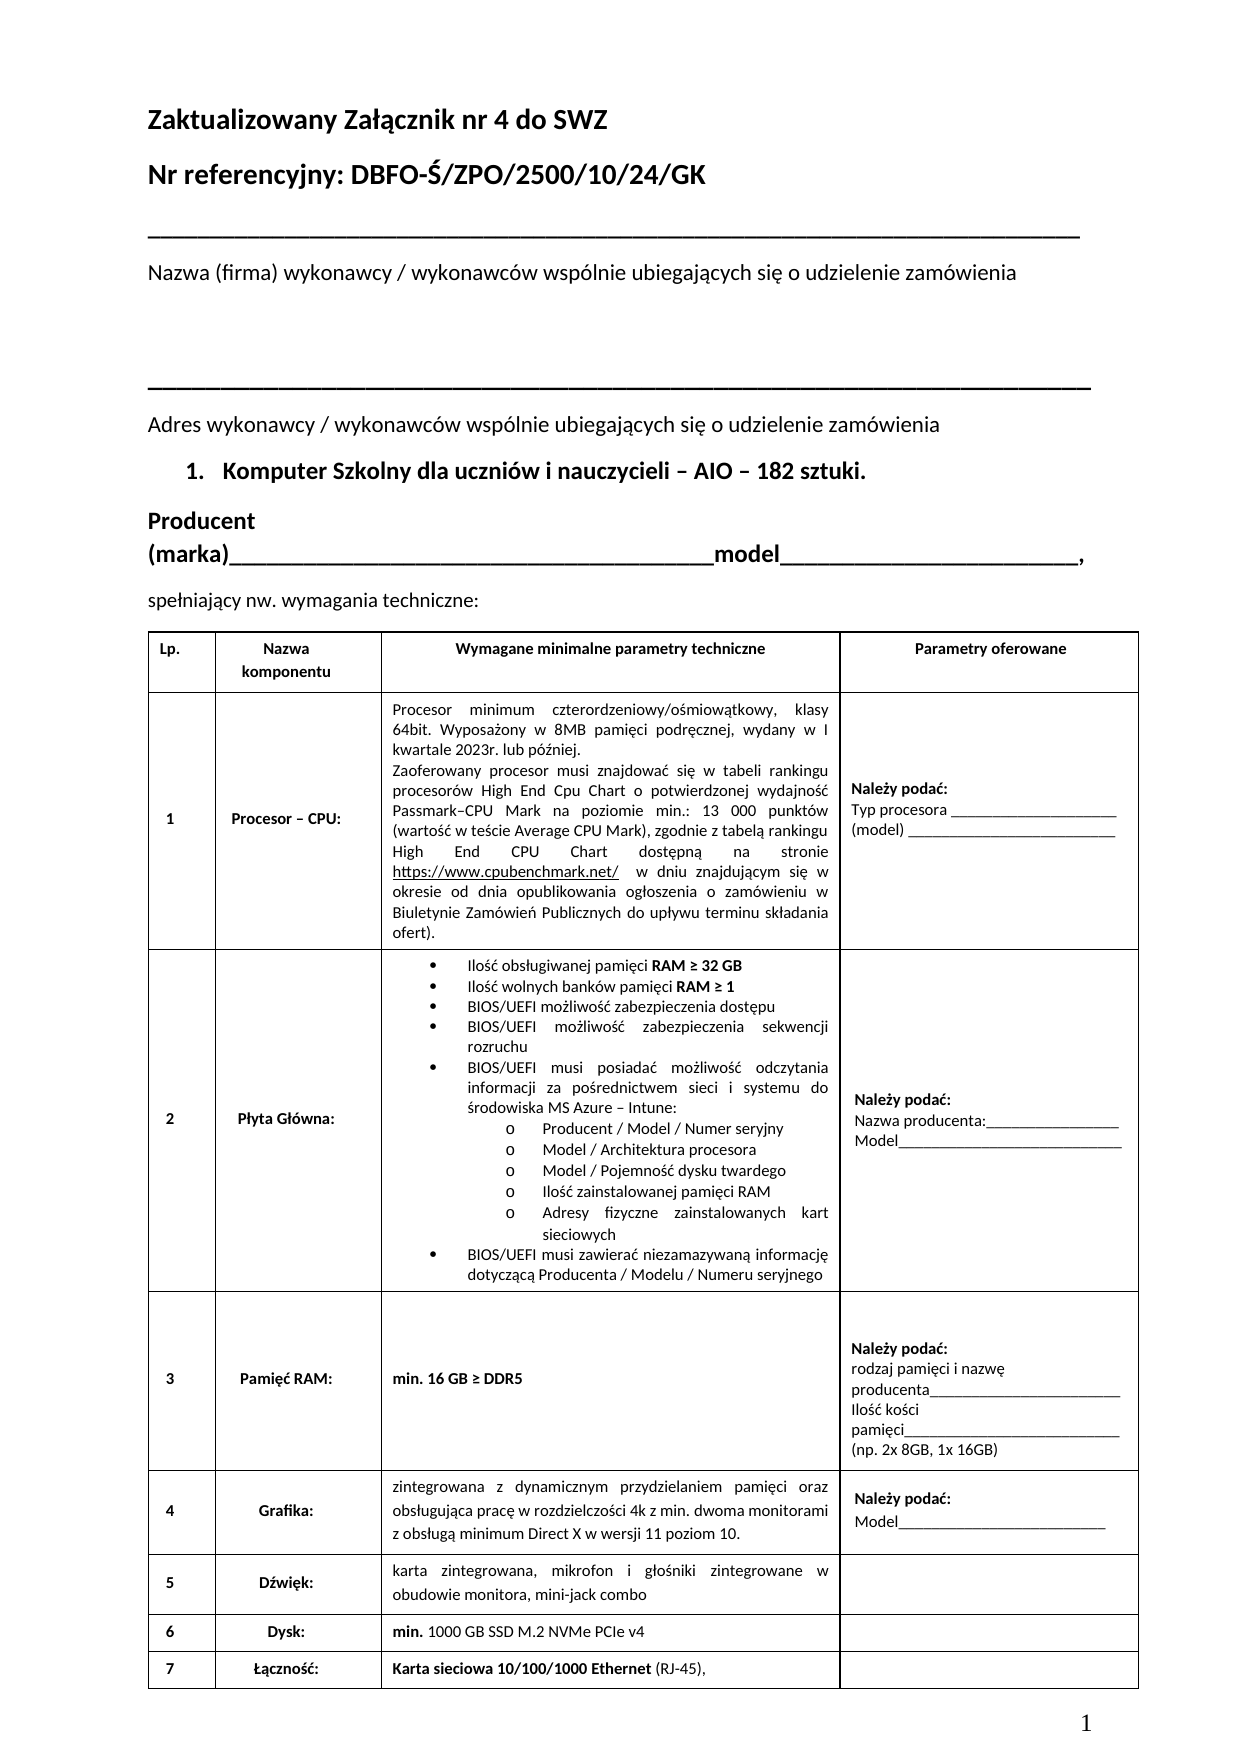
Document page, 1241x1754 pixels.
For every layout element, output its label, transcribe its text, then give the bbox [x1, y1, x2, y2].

table_cell min. 16 GB ≥ DDR5 [382, 1292, 839, 1470]
text Nazwa (firma) wykonawcy / wykonawców wspólnie ubiegających się o udzielenie zamówienia [148, 258, 1092, 287]
table_header Wymagane minimalne parametry techniczne [382, 633, 839, 692]
table_cell zintegrowana z dynamicznym przydzielaniem pamięci oraz obsługująca pracę w rozdzielczości 4k z min. dwoma monitorami z obsługą minimum Direct X w wersji 11 poziom 10. [382, 1471, 839, 1553]
table_header Parametry oferowane [841, 633, 1138, 692]
table_cell 2 [149, 950, 215, 1291]
table_cell 7 [149, 1652, 215, 1688]
table_cell Należy podać: rodzaj pamięci i nazwę producenta_______________________ Ilość kości pamięci__________________________ (np. 2x 8GB, 1x 16GB) [841, 1292, 1138, 1470]
table_cell Dźwięk: [216, 1555, 381, 1614]
text ___________________________________________________________________________ [148, 211, 1092, 242]
text Zaktualizowany Załącznik nr 4 do SWZ [148, 101, 1092, 137]
table_cell Należy podać: Model_________________________ [841, 1471, 1138, 1553]
table_cell Łączność: [216, 1652, 381, 1688]
table_cell Procesor minimum czterordzeniowy/ośmiowątkowy, klasy 64bit. Wyposażony w 8MB pamięci podręcznej, wydany w I kwartale 2023r. lub później. Zaoferowany procesor musi znajdować się w tabeli rankingu procesorów High End Cpu Chart o potwierdzonej wydajność Passmark–CPU Mark na poziomie min.: 13 000 punktów (wartość w teście Average CPU Mark), zgodnie z tabelą rankingu High End CPU Chart dostępną na stronie https://www.cpubenchmark.net/ w dniu znajdującym się w okresie od dnia opublikowania ogłoszenia o zamówieniu w Biuletynie Zamówień Publicznych do upływu terminu składania ofert). [382, 693, 839, 948]
table_cell Płyta Główna: [216, 950, 381, 1291]
text Nr referencyjny: DBFO-Ś/ZPO/2500/10/24/GK [148, 156, 1092, 192]
table_cell 5 [149, 1555, 215, 1614]
table_header Lp. [149, 633, 215, 692]
table_cell 4 [149, 1471, 215, 1553]
table_cell Dysk: [216, 1615, 381, 1651]
text Adres wykonawcy / wykonawców wspólnie ubiegających się o udzielenie zamówienia [148, 411, 1092, 439]
table_cell karta zintegrowana, mikrofon i głośniki zintegrowane w obudowie monitora, mini-jack combo [382, 1555, 839, 1614]
text Producent (marka)_______________________________________model________________________, [148, 505, 1092, 568]
text _________________________________________________________________ [148, 358, 1092, 394]
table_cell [382, 1652, 839, 1688]
table_cell 6 [149, 1615, 215, 1651]
table_cell [841, 1652, 1138, 1688]
table_cell Należy podać: Typ procesora ____________________ (model) _________________________ [841, 693, 1138, 948]
table_cell Grafika: [216, 1471, 381, 1553]
text spełniający nw. wymagania techniczne: [148, 587, 1092, 613]
table_cell Procesor – CPU: [216, 693, 381, 948]
table_cell min. 1000 GB SSD M.2 NVMe PCIe v4 [382, 1615, 839, 1651]
table_cell Należy podać: Nazwa producenta:________________ Model___________________________ [841, 950, 1138, 1291]
table_cell [841, 1555, 1138, 1614]
table_cell 3 [149, 1292, 215, 1470]
table_cell Pamięć RAM: [216, 1292, 381, 1470]
table_cell Ilość obsługiwanej pamięci RAM ≥ 32 GB Ilość wolnych banków pamięci RAM ≥ 1 BIOS/UEFI możliwość zabezpieczenia dostępu BIOS/UEFI możliwość zabezpieczenia sekwencji rozruchu BIOS/UEFI musi posiadać możliwość odczytania informacji za pośrednictwem sieci i systemu do środowiska MS Azure – Intune: Producent / Model / Numer seryjny Model / Architektura procesora Model / Pojemność dysku twardego Ilość zainstalowanej pamięci RAM Adresy fizyczne zainstalowanych kart sieciowych BIOS/UEFI musi zawierać niezamazywaną informację dotyczącą Producenta / Modelu / Numeru seryjnego [382, 950, 839, 1291]
table_cell 1 [149, 693, 215, 948]
table_header Nazwa komponentu [216, 633, 381, 692]
table_cell [841, 1615, 1138, 1651]
list Komputer Szkolny dla uczniów i nauczycieli – AIO – 182 sztuki. [185, 455, 1092, 486]
